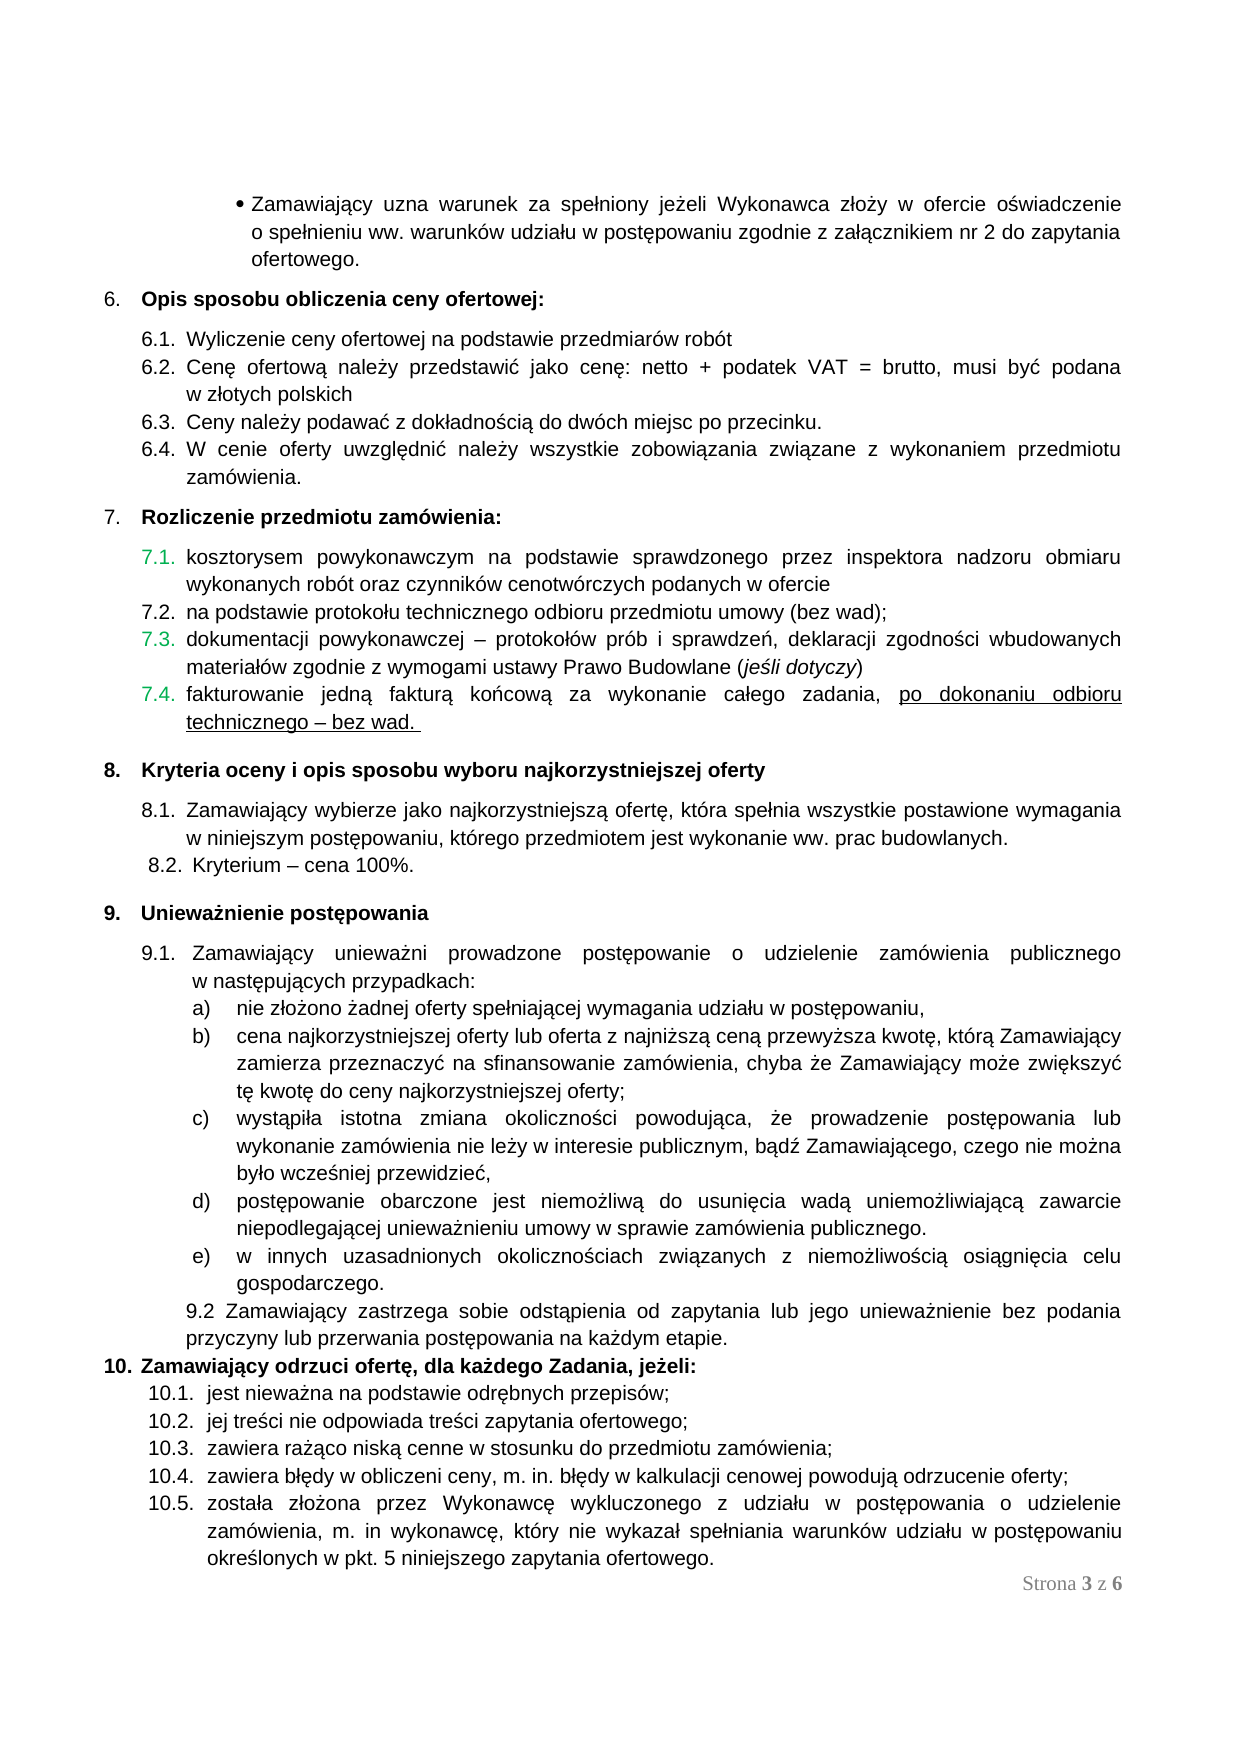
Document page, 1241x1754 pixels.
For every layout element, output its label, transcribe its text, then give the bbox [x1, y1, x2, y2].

list 9.2 Zamawiający zastrzega sobie odstąpienia od zapytania lub jego unieważnienie bez podania przyczyny lub przerwania postępowania na każdym etapie. [186, 1299, 1122, 1350]
list Zamawiający wybierze jako najkorzystniejszą ofertę, która spełnia wszystkie postawione wymagania w niniejszym postępowaniu, którego przedmiotem jest wykonanie ww. prac budowlanych. [141, 798, 1122, 849]
list dokumentacji powykonawczej – protokołów prób i sprawdzeń, deklaracji zgodności wbudowanych materiałów zgodnie z wymogami ustawy Prawo Budowlane (jeśli dotyczy) [141, 627, 1122, 678]
list Rozliczenie przedmiotu zamówienia: [103, 504, 1122, 528]
list cena najkorzystniejszej oferty lub oferta z najniższą ceną przewyższa kwotę, którą Zamawiający zamierza przeznaczyć na sfinansowanie zamówienia, chyba że Zamawiający może zwiększyć tę kwotę do ceny najkorzystniejszej oferty; [192, 1024, 1122, 1103]
list na podstawie protokołu technicznego odbioru przedmiotu umowy (bez wad); [141, 599, 1122, 623]
list Cenę ofertową należy przedstawić jako cenę: netto + podatek VAT = brutto, musi być podana w złotych polskich [141, 354, 1122, 406]
list postępowanie obarczone jest niemożliwą do usunięcia wadą uniemożliwiającą zawarcie niepodlegającej unieważnieniu umowy w sprawie zamówienia publicznego. [192, 1189, 1122, 1240]
list jej treści nie odpowiada treści zapytania ofertowego; [148, 1409, 1122, 1433]
list jest nieważna na podstawie odrębnych przepisów; [148, 1381, 1122, 1405]
list Opis sposobu obliczenia ceny ofertowej: [103, 287, 1122, 311]
list Zamawiający unieważni prowadzone postępowanie o udzielenie zamówienia publicznego w następujących przypadkach: [141, 941, 1122, 993]
list W cenie oferty uwzględnić należy wszystkie zobowiązania związane z wykonaniem przedmiotu zamówienia. [141, 437, 1122, 488]
list została złożona przez Wykonawcę wykluczonego z udziału w postępowania o udzielenie zamówienia, m. in wykonawcę, który nie wykazał spełniania warunków udziału w postępowaniu określonych w pkt. 5 niniejszego zapytania ofertowego. [148, 1491, 1122, 1570]
list Ceny należy podawać z dokładnością do dwóch miejsc po przecinku. [141, 409, 1122, 433]
list Unieważnienie postępowania [103, 901, 1122, 925]
list Wyliczenie ceny ofertowej na podstawie przedmiarów robót [141, 327, 1122, 351]
list wystąpiła istotna zmiana okoliczności powodująca, że prowadzenie postępowania lub wykonanie zamówienia nie leży w interesie publicznym, bądź Zamawiającego, czego nie można było wcześniej przewidzieć, [192, 1106, 1122, 1185]
list fakturowanie jedną fakturą końcową za wykonanie całego zadania, po dokonaniu odbioru technicznego – bez wad. [141, 682, 1122, 733]
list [236, 192, 1122, 271]
list Kryterium – cena 100%. [148, 853, 1122, 877]
list Kryteria oceny i opis sposobu wyboru najkorzystniejszej oferty [103, 758, 1122, 782]
list Zamawiający odrzuci ofertę, dla każdego Zadania, jeżeli: [103, 1354, 1122, 1378]
list w innych uzasadnionych okolicznościach związanych z niemożliwością osiągnięcia celu gospodarczego. [192, 1244, 1122, 1295]
list nie złożono żadnej oferty spełniającej wymagania udziału w postępowaniu, [192, 996, 1122, 1020]
list zawiera rażąco niską cenne w stosunku do przedmiotu zamówienia; [148, 1436, 1122, 1460]
list kosztorysem powykonawczym na podstawie sprawdzonego przez inspektora nadzoru obmiaru wykonanych robót oraz czynników cenotwórczych podanych w ofercie [141, 544, 1122, 596]
list zawiera błędy w obliczeni ceny, m. in. błędy w kalkulacji cenowej powodują odrzucenie oferty; [148, 1464, 1122, 1488]
